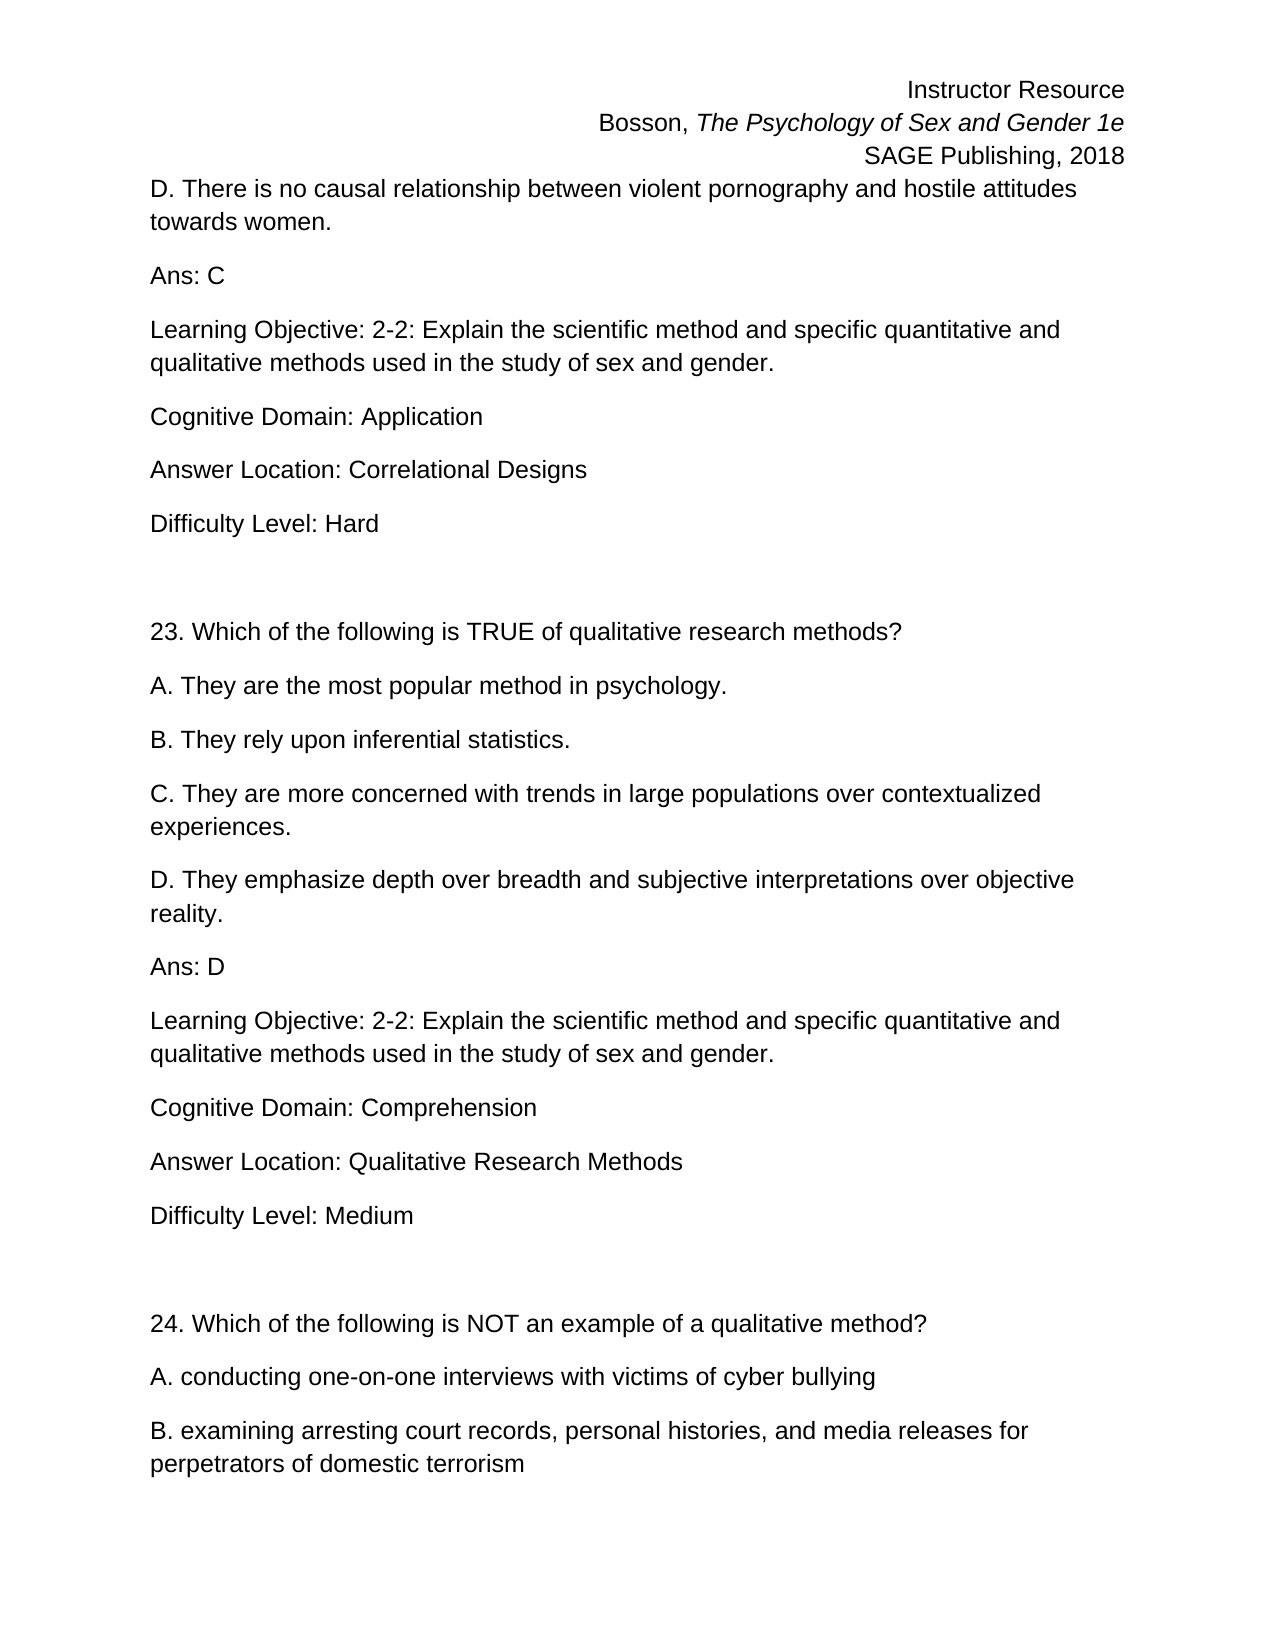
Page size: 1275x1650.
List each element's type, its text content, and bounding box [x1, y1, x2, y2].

text C. They are more concerned with trends in large populations over contextualized experiences. [150, 779, 1125, 840]
text B. examining arresting court records, personal histories, and media releases for perpetrators of domestic terrorism [150, 1416, 1125, 1478]
text Answer Location: Qualitative Research Methods [150, 1147, 1125, 1176]
text Ans: D [150, 952, 1125, 981]
text A. conducting one-on-one interviews with victims of cyber bullying [150, 1362, 1125, 1391]
text Learning Objective: 2-2: Explain the scientific method and specific quantitative and qualitative methods used in the study of sex and gender. [150, 1006, 1125, 1068]
text Cognitive Domain: Application [150, 402, 1125, 430]
text 23. Which of the following is TRUE of qualitative research methods? [150, 617, 1125, 646]
text B. They rely upon inferential statistics. [150, 725, 1125, 753]
text D. They emphasize depth over breadth and subjective interpretations over objective reality. [150, 866, 1125, 927]
text 24. Which of the following is NOT an example of a qualitative method? [150, 1308, 1125, 1337]
text Answer Location: Correlational Designs [150, 456, 1125, 484]
text Learning Objective: 2-2: Explain the scientific method and specific quantitative and qualitative methods used in the study of sex and gender. [150, 315, 1125, 377]
text Difficulty Level: Hard [150, 509, 1125, 538]
text Difficulty Level: Medium [150, 1201, 1125, 1229]
text Ans: C [150, 261, 1125, 290]
text Cognitive Domain: Comprehension [150, 1093, 1125, 1122]
text D. There is no causal relationship between violent pornography and hostile attitudes towards women. [150, 174, 1125, 236]
text A. They are the most popular method in psychology. [150, 671, 1125, 700]
